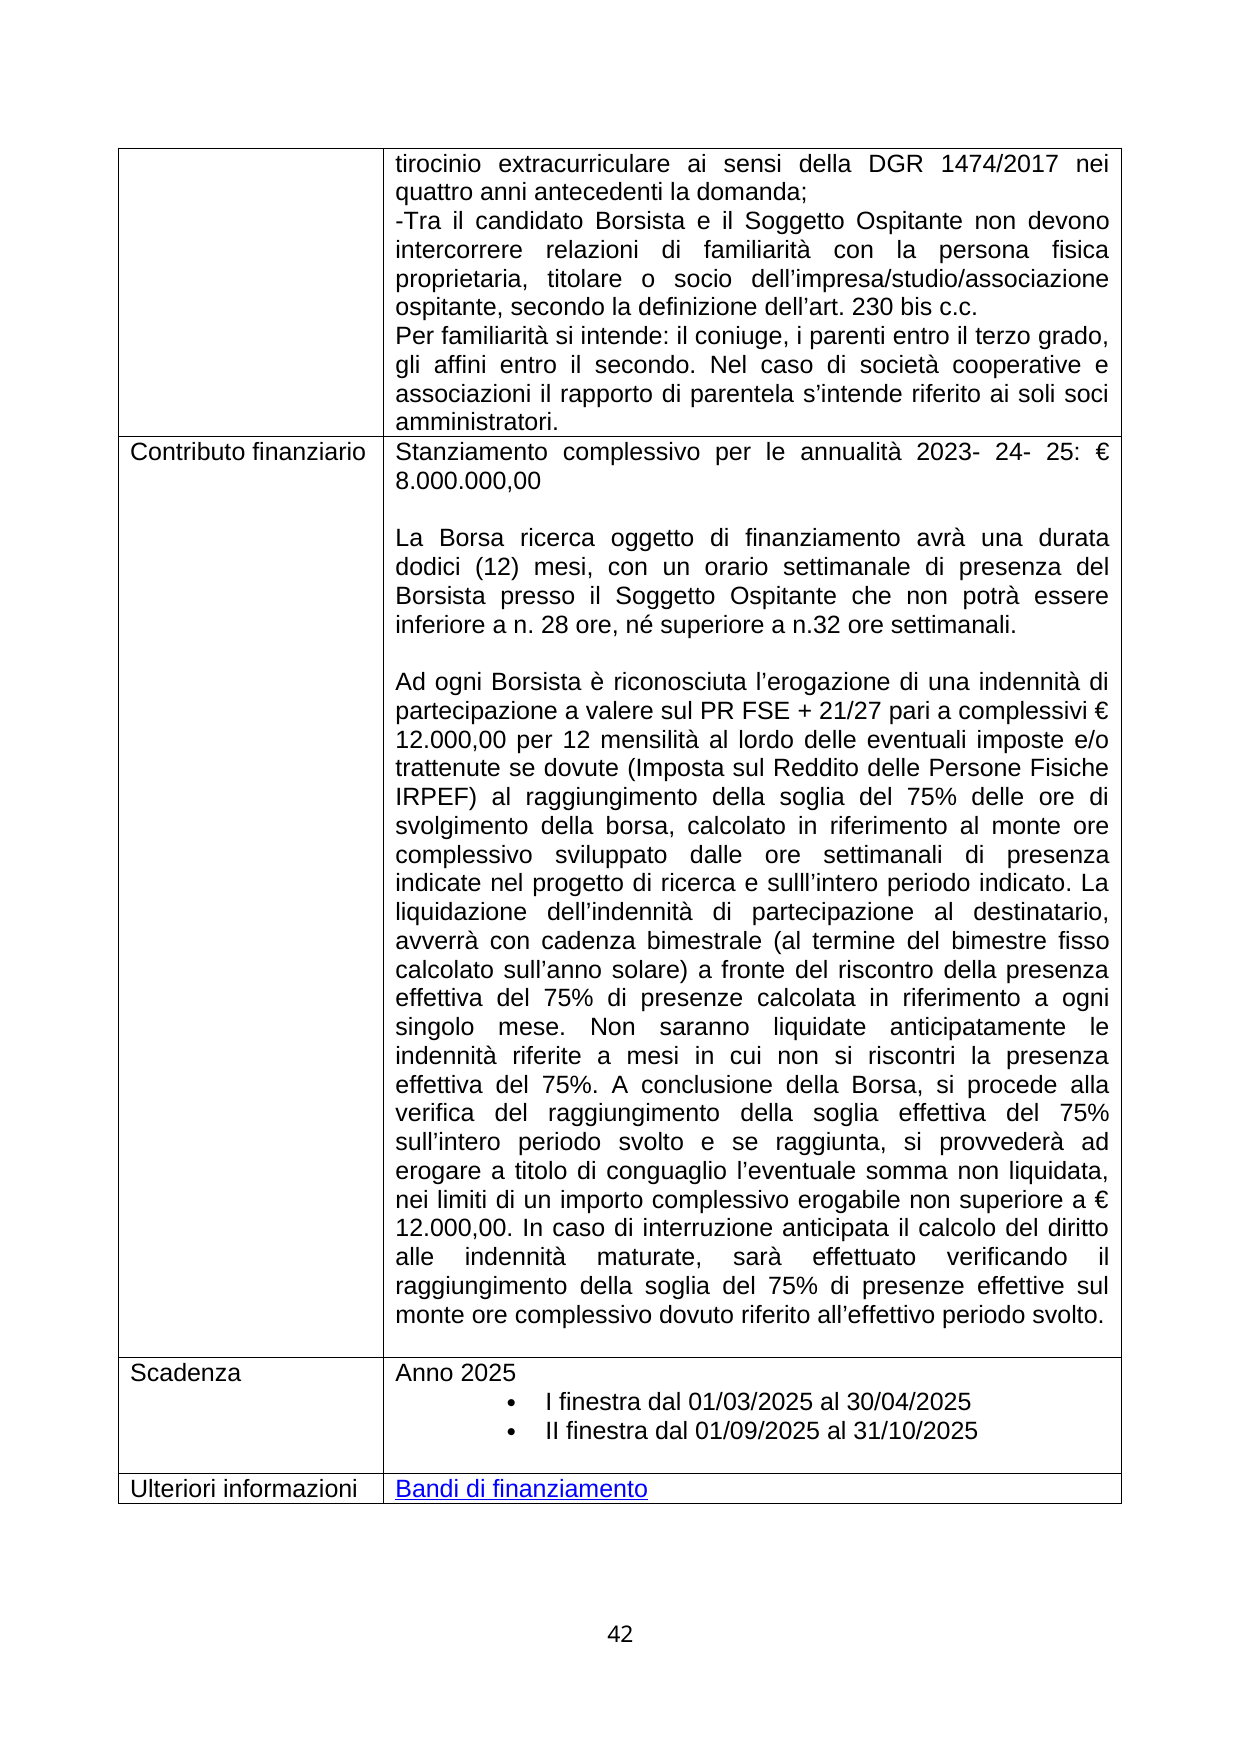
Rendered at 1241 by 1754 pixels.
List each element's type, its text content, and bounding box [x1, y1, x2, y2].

table_cell Contributo finanziario [119, 437, 383, 1357]
table_cell Anno 2025 I finestra dal 01/03/2025 al 30/04/2025 II finestra dal 01/09/2025 al 31/10/2025 [384, 1358, 1121, 1473]
table_cell Stanziamento complessivo per le annualità 2023- 24- 25: € 8.000.000,00 La Borsa ricerca oggetto di finanziamento avrà una durata dodici (12) mesi, con un orario settimanale di presenza del Borsista presso il Soggetto Ospitante che non potrà essere inferiore a n. 28 ore, né superiore a n.32 ore settimanali. Ad ogni Borsista è riconosciuta l’erogazione di una indennità di partecipazione a valere sul PR FSE + 21/27 pari a complessivi € 12.000,00 per 12 mensilità al lordo delle eventuali imposte e/o trattenute se dovute (Imposta sul Reddito delle Persone Fisiche IRPEF) al raggiungimento della soglia del 75% delle ore di svolgimento della borsa, calcolato in riferimento al monte ore complessivo sviluppato dalle ore settimanali di presenza indicate nel progetto di ricerca e sulll’intero periodo indicato. La liquidazione dell’indennità di partecipazione al destinatario, avverrà con cadenza bimestrale (al termine del bimestre fisso calcolato sull’anno solare) a fronte del riscontro della presenza effettiva del 75% di presenze calcolata in riferimento a ogni singolo mese. Non saranno liquidate anticipatamente le indennità riferite a mesi in cui non si riscontri la presenza effettiva del 75%. A conclusione della Borsa, si procede alla verifica del raggiungimento della soglia effettiva del 75% sull’intero periodo svolto e se raggiunta, si provvederà ad erogare a titolo di conguaglio l’eventuale somma non liquidata, nei limiti di un importo complessivo erogabile non superiore a € 12.000,00. In caso di interruzione anticipata il calcolo del diritto alle indennità maturate, sarà effettuato verificando il raggiungimento della soglia del 75% di presenze effettive sul monte ore complessivo dovuto riferito all’effettivo periodo svolto. [384, 437, 1121, 1357]
table_cell Bandi di finanziamento [384, 1474, 1121, 1503]
table_cell Scadenza [119, 1358, 383, 1473]
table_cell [384, 149, 1121, 436]
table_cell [119, 149, 383, 436]
table_cell Ulteriori informazioni [119, 1474, 383, 1503]
